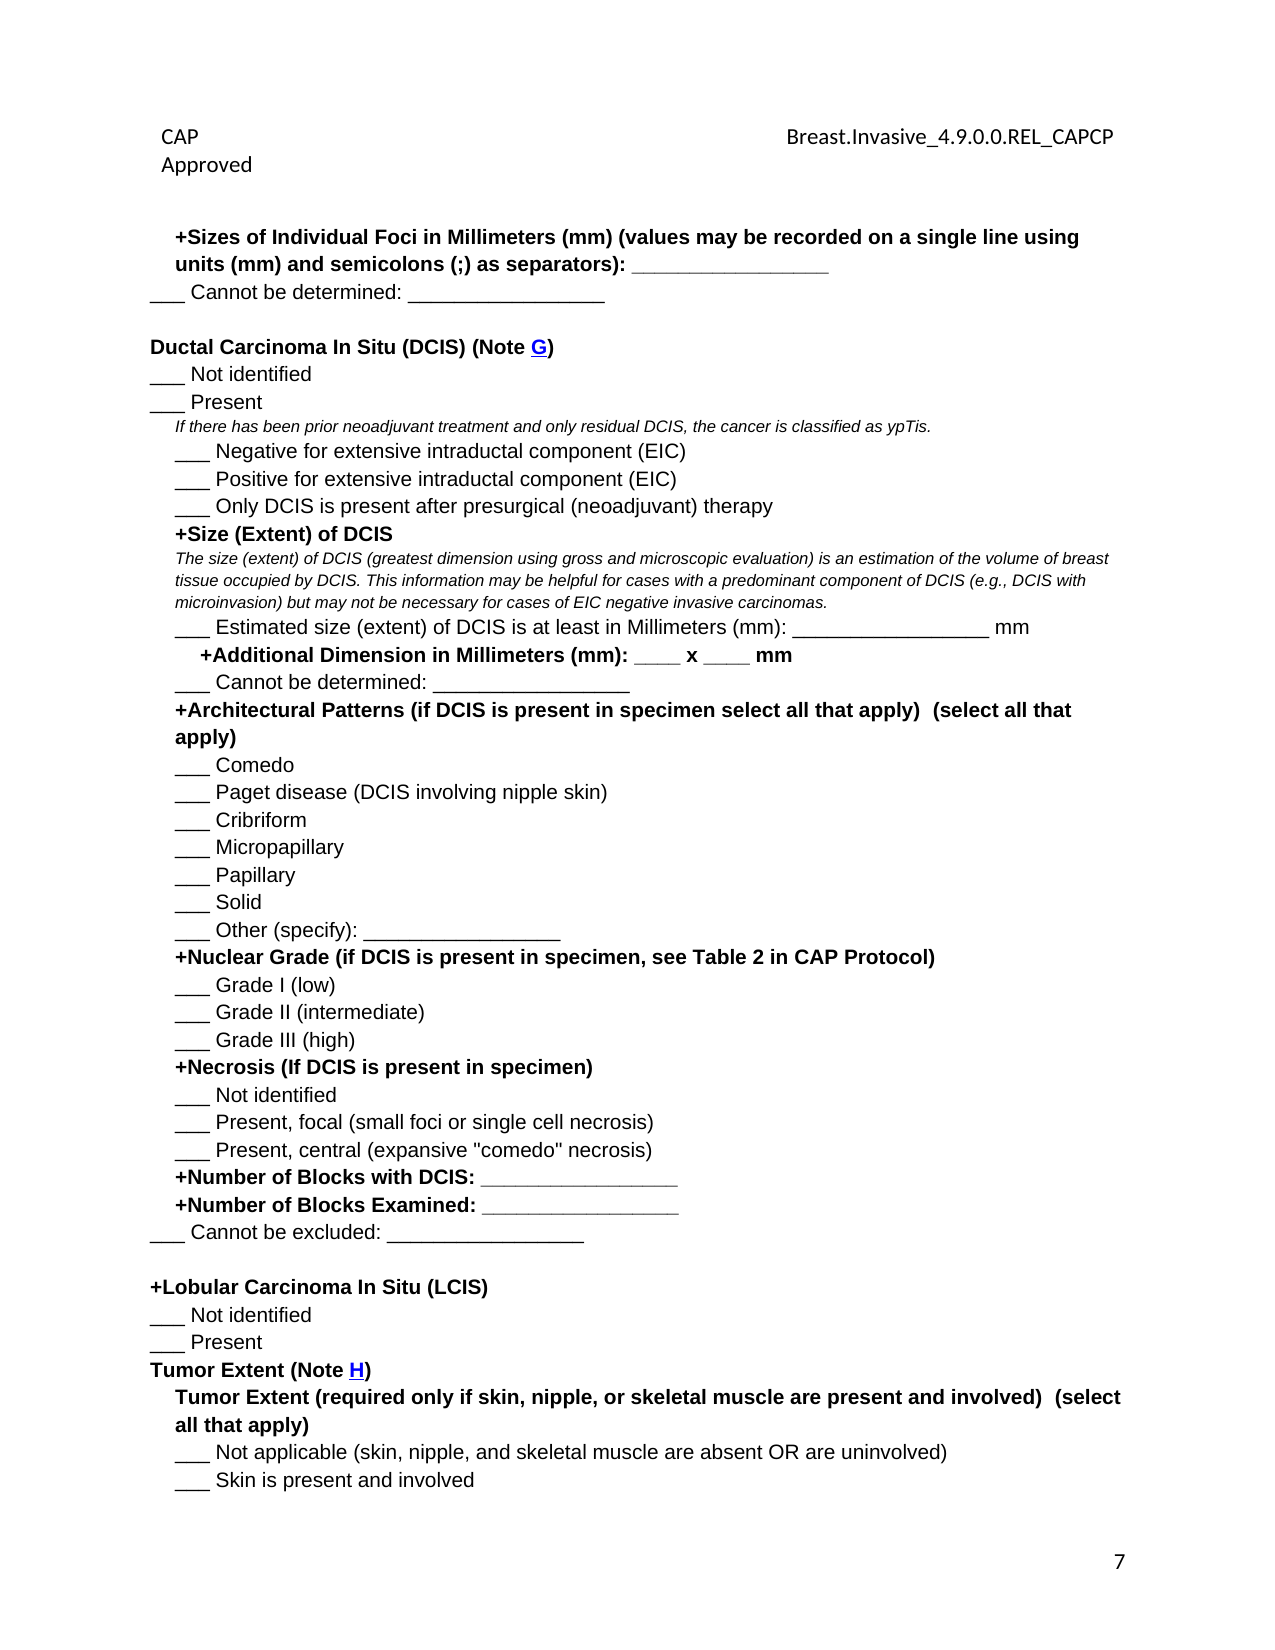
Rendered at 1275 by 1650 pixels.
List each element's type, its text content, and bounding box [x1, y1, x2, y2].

text ___ Cannot be determined: _________________ [150, 670, 1125, 694]
text Tumor Extent (required only if skin, nipple, or skeletal muscle are present and involved) (select all that apply) [175, 1385, 1125, 1437]
text ___ Papillary [150, 863, 1125, 887]
text ___ Cannot be determined: _________________ [150, 280, 1125, 304]
text ___ Not identified [150, 1303, 1125, 1327]
text ___ Positive for extensive intraductal component (EIC) [150, 467, 1125, 491]
text ___ Not identified [150, 1083, 1125, 1107]
text ___ Negative for extensive intraductal component (EIC) [150, 439, 1125, 463]
text ___ Present, focal (small foci or single cell necrosis) [150, 1110, 1125, 1134]
text ___ Not identified [150, 362, 1125, 386]
text ___ Present [150, 1330, 1125, 1354]
text ___ Grade II (intermediate) [150, 1000, 1125, 1024]
text +Size (Extent) of DCIS [150, 522, 1125, 546]
text +Number of Blocks Examined: _________________ [150, 1193, 1125, 1217]
text +Number of Blocks with DCIS: _________________ [150, 1165, 1125, 1189]
text ___ Not applicable (skin, nipple, and skeletal muscle are absent OR are uninvolved) [150, 1440, 1125, 1464]
text +Architectural Patterns (if DCIS is present in specimen select all that apply) (select all that apply) [175, 698, 1125, 749]
text +Sizes of Individual Foci in Millimeters (mm) (values may be recorded on a single line using units (mm) and semicolons (;) as separators): _________________ [175, 225, 1125, 276]
text The size (extent) of DCIS (greatest dimension using gross and microscopic evaluation) is an estimation of the volume of breast tissue occupied by DCIS. This information may be helpful for cases with a predominant component of DCIS (e.g., DCIS with microinvasion) but may not be necessary for cases of EIC negative invasive carcinomas. [175, 549, 1125, 612]
text +Nuclear Grade (if DCIS is present in specimen, see Table 2 in CAP Protocol) [150, 945, 1125, 969]
text ___ Estimated size (extent) of DCIS is at least in Millimeters (mm): _________________ mm [150, 615, 1125, 639]
text ___ Grade I (low) [150, 973, 1125, 997]
text +Necrosis (If DCIS is present in specimen) [150, 1055, 1125, 1079]
text ___ Present [150, 390, 1125, 414]
text Tumor Extent (Note H) [150, 1358, 1125, 1382]
text ___ Micropapillary [150, 835, 1125, 859]
text ___ Cribriform [150, 808, 1125, 832]
text ___ Grade III (high) [150, 1028, 1125, 1052]
text ___ Other (specify): _________________ [150, 918, 1125, 942]
text Ductal Carcinoma In Situ (DCIS) (Note G) [150, 335, 1125, 359]
text ___ Present, central (expansive "comedo" necrosis) [150, 1138, 1125, 1162]
text ___ Solid [150, 890, 1125, 914]
text ___ Paget disease (DCIS involving nipple skin) [150, 780, 1125, 804]
text +Additional Dimension in Millimeters (mm): ____ x ____ mm [150, 643, 1125, 667]
text ___ Skin is present and involved [150, 1468, 1125, 1492]
text +Lobular Carcinoma In Situ (LCIS) [150, 1275, 1125, 1299]
text ___ Only DCIS is present after presurgical (neoadjuvant) therapy [150, 494, 1125, 518]
text ___ Comedo [150, 753, 1125, 777]
text If there has been prior neoadjuvant treatment and only residual DCIS, the cancer is classified as ypTis. [150, 417, 1125, 436]
text ___ Cannot be excluded: _________________ [150, 1220, 1125, 1244]
